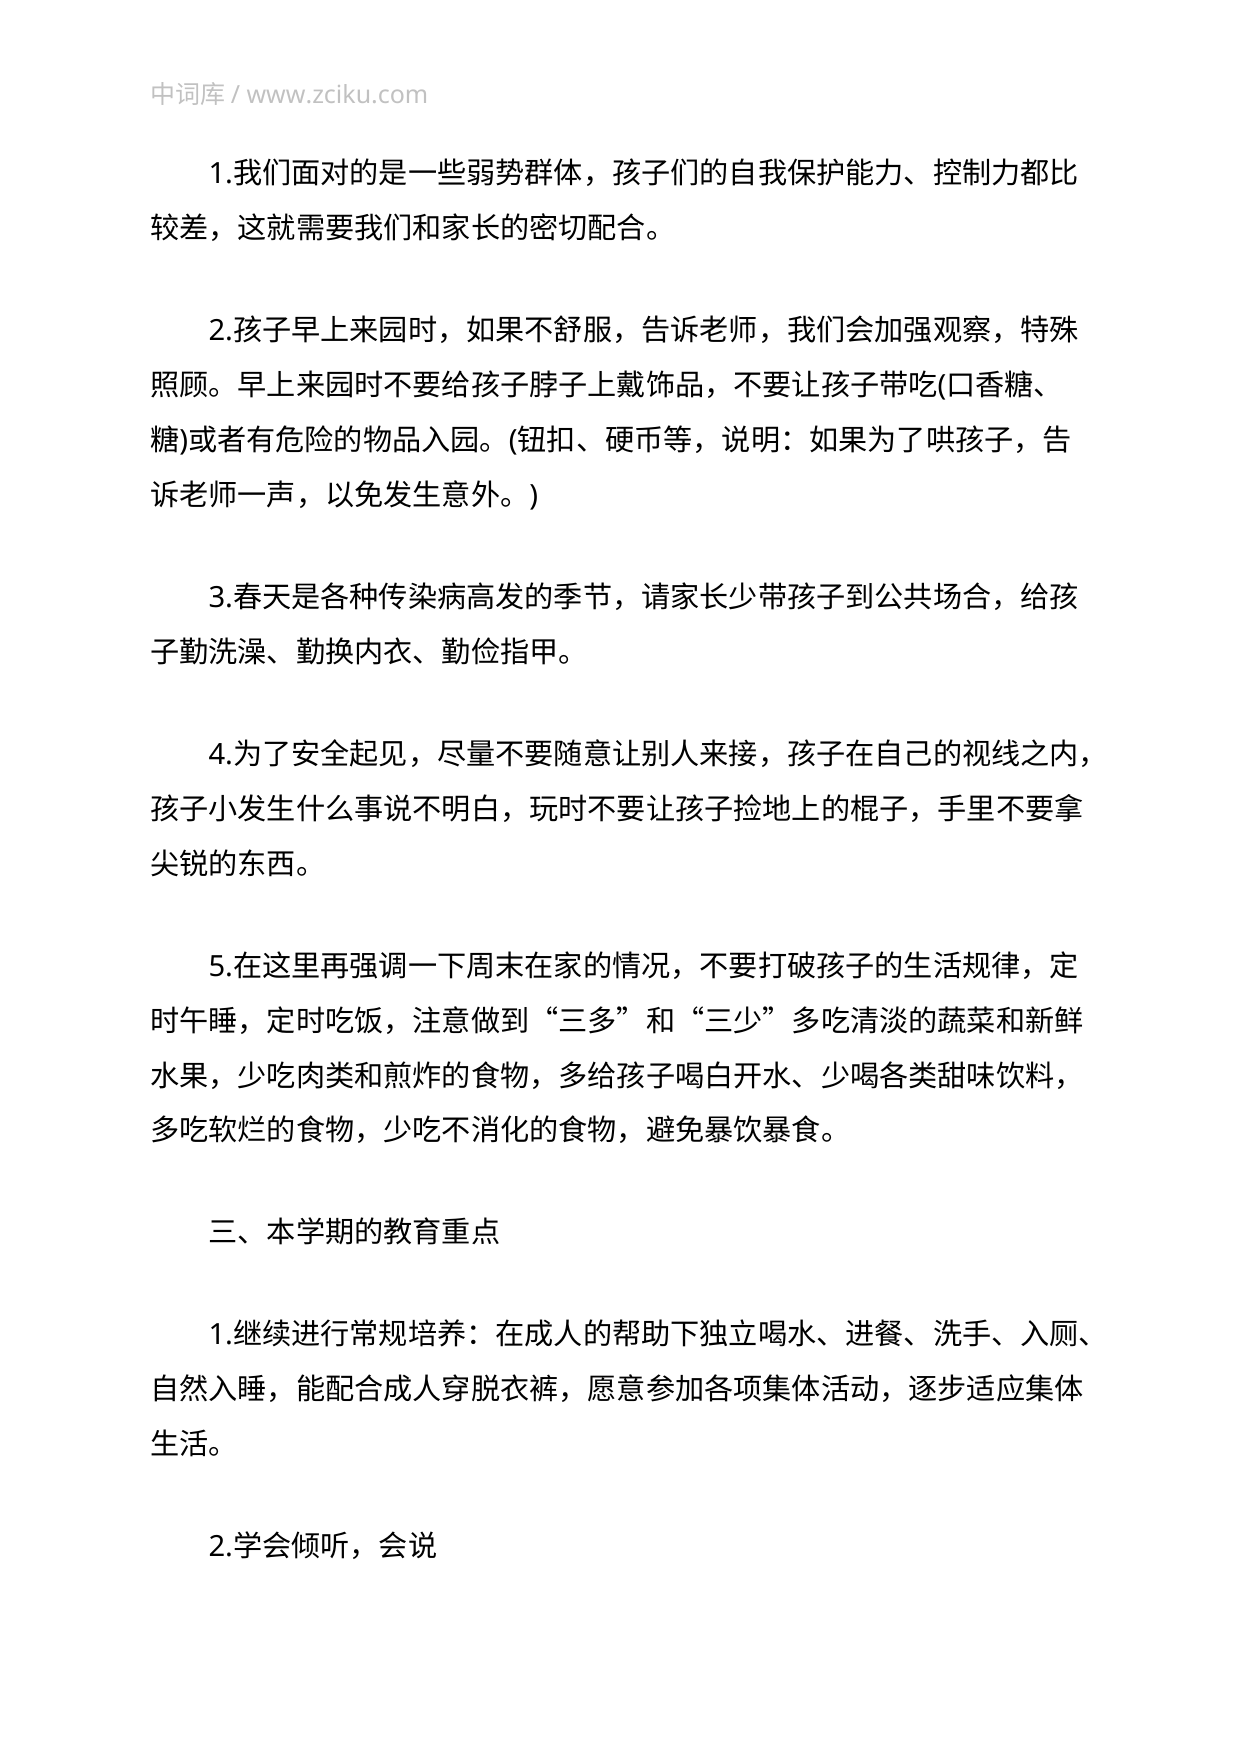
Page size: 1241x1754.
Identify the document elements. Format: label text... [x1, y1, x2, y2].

text 5.在这里再强调一下周末在家的情况，不要打破孩子的生活规律，定时午睡，定时吃饭，注意做到“三多”和“三少”多吃清淡的蔬菜和新鲜水果，少吃肉类和煎炸的食物，多给孩子喝白开水、少喝各类甜味饮料，多吃软烂的食物，少吃不消化的食物，避免暴饮暴食。 [150, 942, 1090, 1149]
text 1.我们面对的是一些弱势群体，孩子们的自我保护能力、控制力都比较差，这就需要我们和家长的密切配合。 [150, 150, 1090, 247]
text 3.春天是各种传染病高发的季节，请家长少带孩子到公共场合，给孩子勤洗澡、勤换内衣、勤俭指甲。 [150, 574, 1090, 671]
text 2.学会倾听，会说 [150, 1522, 1090, 1564]
text 2.孩子早上来园时，如果不舒服，告诉老师，我们会加强观察，特殊照顾。早上来园时不要给孩子脖子上戴饰品，不要让孩子带吃(口香糖、糖)或者有危险的物品入园。(钮扣、硬币等，说明：如果为了哄孩子，告诉老师一声，以免发生意外。) [150, 307, 1090, 514]
text 4.为了安全起见，尽量不要随意让别人来接，孩子在自己的视线之内，孩子小发生什么事说不明白，玩时不要让孩子捡地上的棍子，手里不要拿尖锐的东西。 [150, 731, 1090, 883]
text 1.继续进行常规培养：在成人的帮助下独立喝水、进餐、洗手、入厕、自然入睡，能配合成人穿脱衣裤，愿意参加各项集体活动，逐步适应集体生活。 [150, 1311, 1090, 1463]
text 三、本学期的教育重点 [150, 1209, 1090, 1251]
